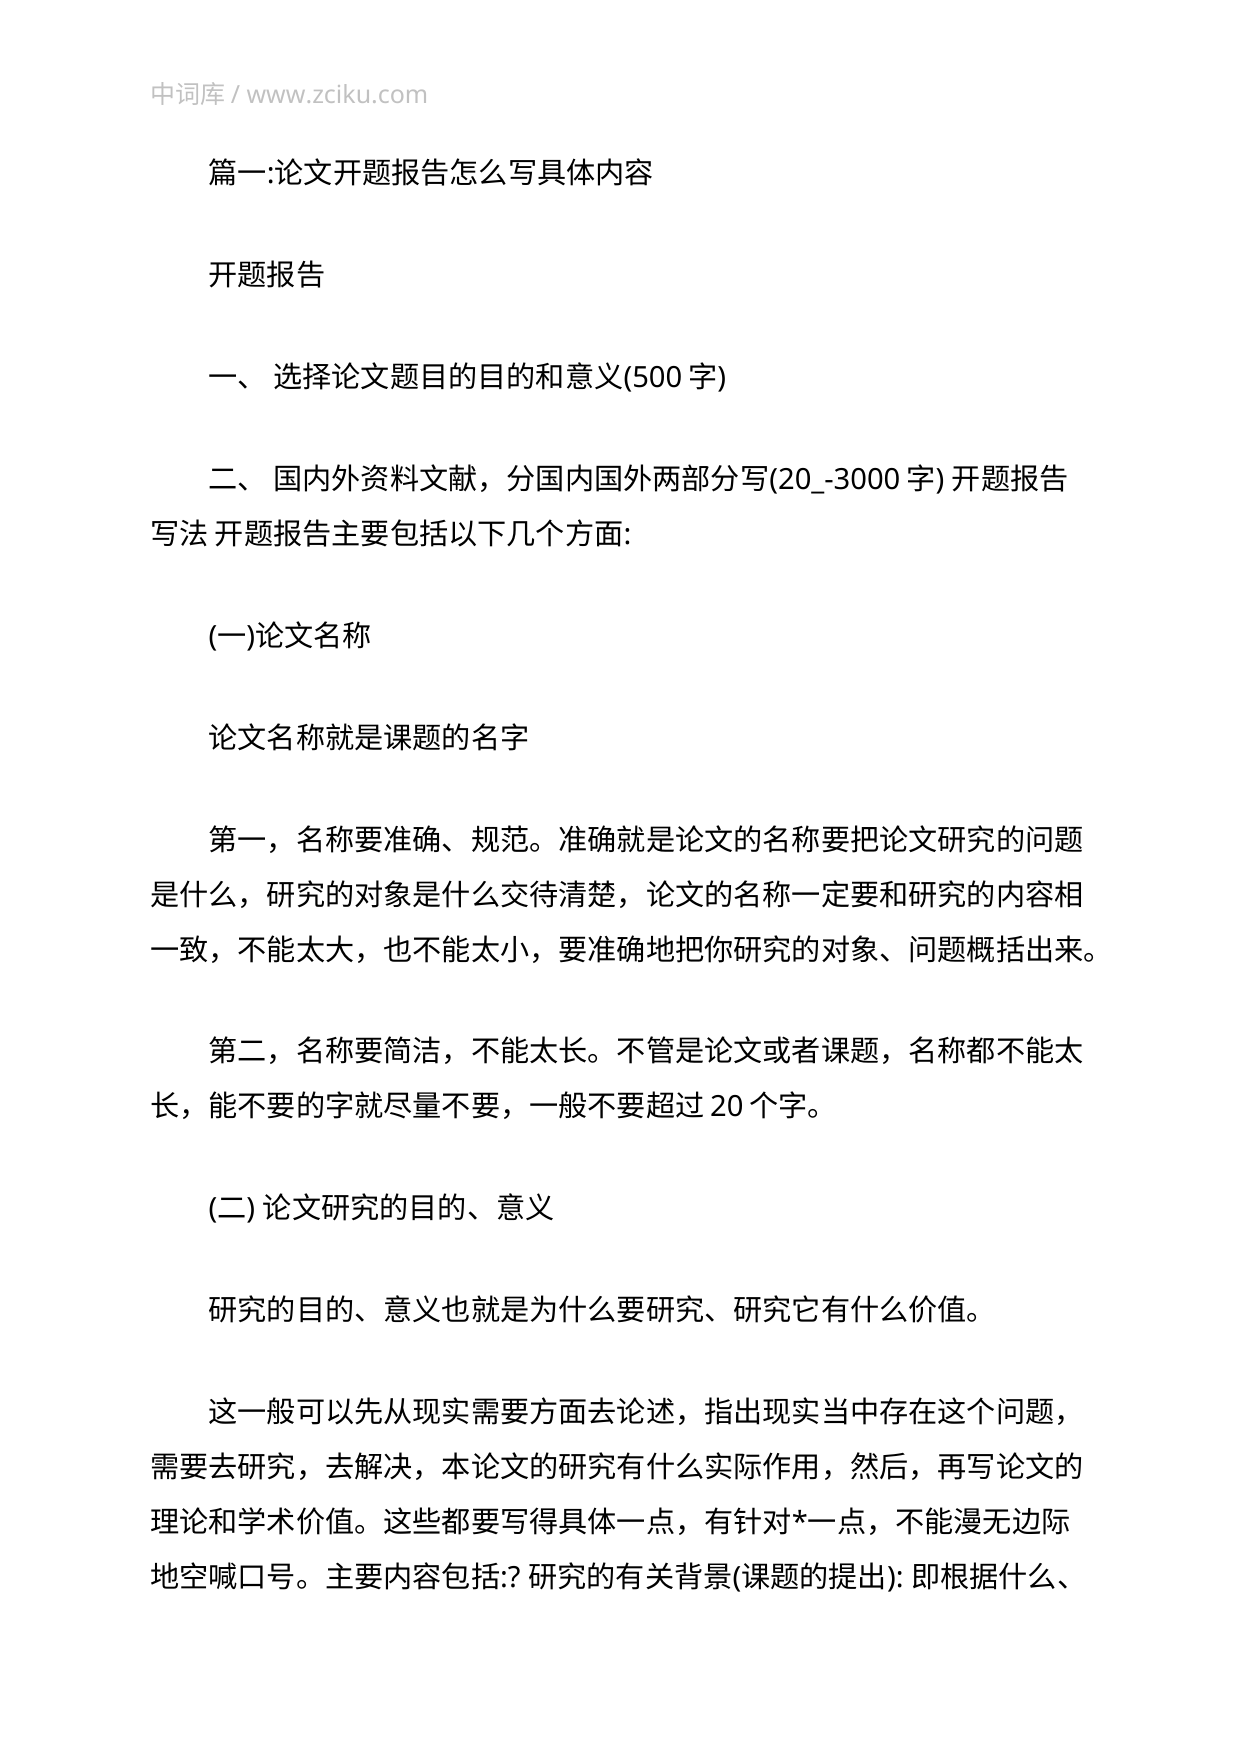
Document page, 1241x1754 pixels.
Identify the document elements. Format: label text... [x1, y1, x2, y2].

text 二、 国内外资料文献，分国内国外两部分写(20_-3000字) 开题报告写法 开题报告主要包括以下几个方面: [150, 456, 1090, 553]
text (二) 论文研究的目的、意义 [150, 1185, 1090, 1227]
text 一、 选择论文题目的目的和意义(500字) [150, 354, 1090, 396]
text 第二，名称要简洁，不能太长。不管是论文或者课题，名称都不能太长，能不要的字就尽量不要，一般不要超过20个字。 [150, 1028, 1090, 1125]
text 论文名称就是课题的名字 [150, 715, 1090, 757]
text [150, 1389, 1090, 1596]
text (一)论文名称 [150, 613, 1090, 655]
text 第一，名称要准确、规范。准确就是论文的名称要把论文研究的问题是什么，研究的对象是什么交待清楚，论文的名称一定要和研究的内容相一致，不能太大，也不能太小，要准确地把你研究的对象、问题概括出来。 [150, 816, 1090, 968]
text 研究的目的、意义也就是为什么要研究、研究它有什么价值。 [150, 1287, 1090, 1329]
text 开题报告 [150, 252, 1090, 294]
text 篇一:论文开题报告怎么写具体内容 [150, 150, 1090, 192]
